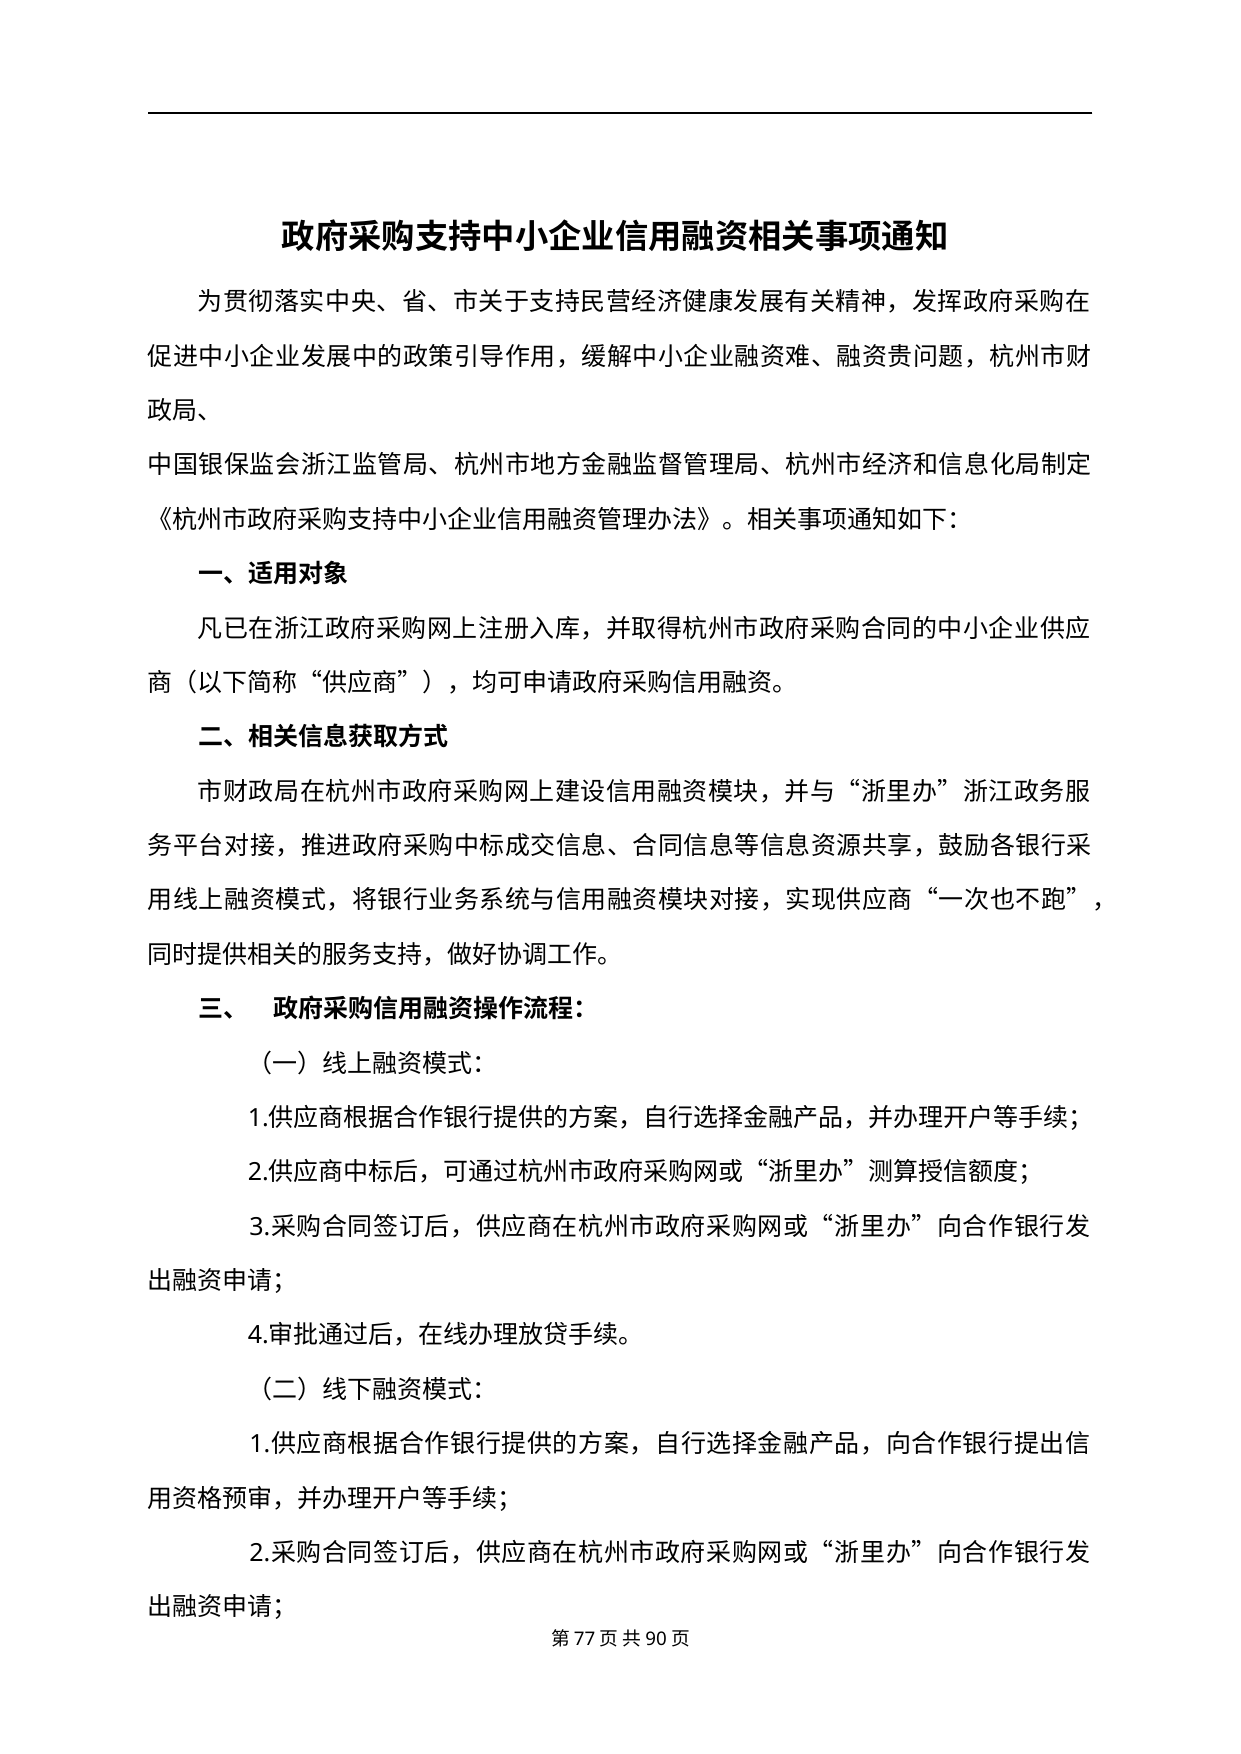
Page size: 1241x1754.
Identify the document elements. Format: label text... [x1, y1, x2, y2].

text （一）线上融资模式： [148, 1043, 1092, 1079]
text 二、相关信息获取方式 [148, 717, 1092, 753]
text 4.审批通过后，在线办理放贷手续。 [148, 1315, 1092, 1351]
text 三、 政府采购信用融资操作流程： [148, 989, 1092, 1025]
text 1.供应商根据合作银行提供的方案，自行选择金融产品，向合作银行提出信用资格预审，并办理开户等手续； [148, 1424, 1092, 1514]
text 2.供应商中标后，可通过杭州市政府采购网或“浙里办”测算授信额度； [148, 1152, 1092, 1188]
text 市财政局在杭州市政府采购网上建设信用融资模块，并与“浙里办”浙江政务服务平台对接，推进政府采购中标成交信息、合同信息等信息资源共享，鼓励各银行采用线上融资模式，将银行业务系统与信用融资模块对接，实现供应商“一次也不跑”，同时提供相关的服务支持，做好协调工作。 [148, 771, 1092, 971]
text （二）线下融资模式： [148, 1369, 1092, 1406]
text 2.采购合同签订后，供应商在杭州市政府采购网或“浙里办”向合作银行发出融资申请； [148, 1532, 1092, 1623]
text 政府采购支持中小企业信用融资相关事项通知 [148, 209, 1092, 258]
text 中国银保监会浙江监管局、杭州市地方金融监督管理局、杭州市经济和信息化局制定《杭州市政府采购支持中小企业信用融资管理办法》。相关事项通知如下： [148, 445, 1092, 536]
text 为贯彻落实中央、省、市关于支持民营经济健康发展有关精神，发挥政府采购在促进中小企业发展中的政策引导作用，缓解中小企业融资难、融资贵问题，杭州市财政局、 [148, 282, 1092, 427]
text 1.供应商根据合作银行提供的方案，自行选择金融产品，并办理开户等手续； [148, 1097, 1092, 1134]
text 一、适用对象 [148, 554, 1092, 590]
text 3.采购合同签订后，供应商在杭州市政府采购网或“浙里办”向合作银行发出融资申请； [148, 1206, 1092, 1297]
text 凡已在浙江政府采购网上注册入库，并取得杭州市政府采购合同的中小企业供应商（以下简称“供应商”），均可申请政府采购信用融资。 [148, 608, 1092, 699]
